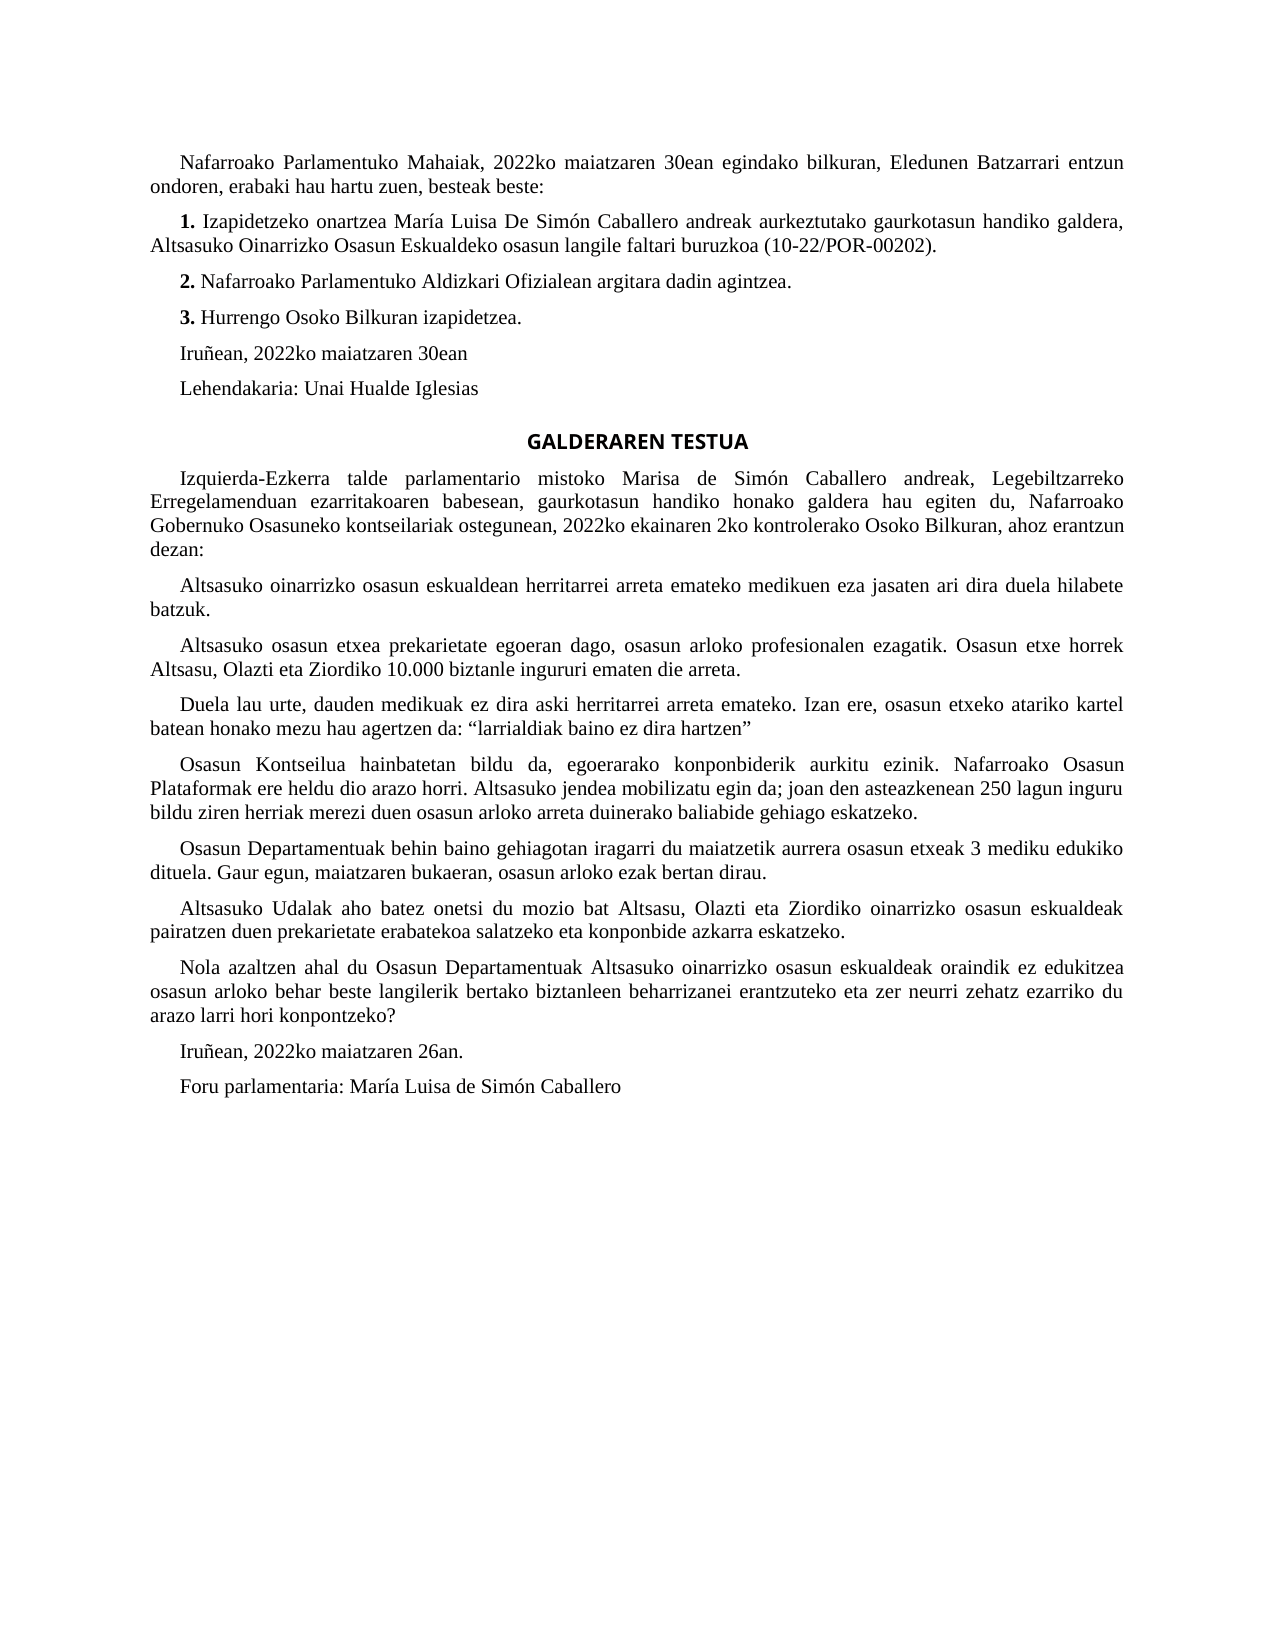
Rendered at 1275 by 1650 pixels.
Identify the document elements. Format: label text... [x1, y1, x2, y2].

text Altsasuko oinarrizko osasun eskualdean herritarrei arreta emateko medikuen eza jasaten ari dira duela hilabete batzuk. [150, 573, 1125, 621]
text 1. Izapidetzeko onartzea María Luisa De Simón Caballero andreak aurkeztutako gaurkotasun handiko galdera, Altsasuko Oinarrizko Osasun Eskualdeko osasun langile faltari buruzkoa (10-22/POR-00202). [150, 210, 1125, 258]
text Izquierda-Ezkerra talde parlamentario mistoko Marisa de Simón Caballero andreak, Legebiltzarreko Erregelamenduan ezarritakoaren babesean, gaurkotasun handiko honako galdera hau egiten du, Nafarroako Gobernuko Osasuneko kontseilariak ostegunean, 2022ko ekainaren 2ko kontrolerako Osoko Bilkuran, ahoz erantzun dezan: [150, 466, 1125, 562]
text Iruñean, 2022ko maiatzaren 30ean [150, 341, 1125, 365]
text Nola azaltzen ahal du Osasun Departamentuak Altsasuko oinarrizko osasun eskualdeak oraindik ez edukitzea osasun arloko behar beste langilerik bertako biztanleen beharrizanei erantzuteko eta zer neurri zehatz ezarriko du arazo larri hori konpontzeko? [150, 955, 1125, 1027]
text Iruñean, 2022ko maiatzaren 26an. [150, 1039, 1125, 1063]
text Foru parlamentaria: María Luisa de Simón Caballero [150, 1075, 1125, 1099]
text Duela lau urte, dauden medikuak ez dira aski herritarrei arreta emateko. Izan ere, osasun etxeko atariko kartel batean honako mezu hau agertzen da: “larrialdiak baino ez dira hartzen” [150, 693, 1125, 741]
text Osasun Kontseilua hainbatetan bildu da, egoerarako konponbiderik aurkitu ezinik. Nafarroako Osasun Plataformak ere heldu dio arazo horri. Altsasuko jendea mobilizatu egin da; joan den asteazkenean 250 lagun inguru bildu ziren herriak merezi duen osasun arloko arreta duinerako baliabide gehiago eskatzeko. [150, 752, 1125, 824]
text Altsasuko Udalak aho batez onetsi du mozio bat Altsasu, Olazti eta Ziordiko oinarrizko osasun eskualdeak pairatzen duen prekarietate erabatekoa salatzeko eta konponbide azkarra eskatzeko. [150, 896, 1125, 944]
text Osasun Departamentuak behin baino gehiagotan iragarri du maiatzetik aurrera osasun etxeak 3 mediku edukiko dituela. Gaur egun, maiatzaren bukaeran, osasun arloko ezak bertan dirau. [150, 836, 1125, 884]
text GALDERAREN TESTUA [150, 430, 1125, 454]
text Lehendakaria: Unai Hualde Iglesias [150, 377, 1125, 401]
text Nafarroako Parlamentuko Mahaiak, 2022ko maiatzaren 30ean egindako bilkuran, Eledunen Batzarrari entzun ondoren, erabaki hau hartu zuen, besteak beste: [150, 150, 1125, 198]
text 3. Hurrengo Osoko Bilkuran izapidetzea. [150, 305, 1125, 329]
text 2. Nafarroako Parlamentuko Aldizkari Ofizialean argitara dadin agintzea. [150, 269, 1125, 293]
text Altsasuko osasun etxea prekarietate egoeran dago, osasun arloko profesionalen ezagatik. Osasun etxe horrek Altsasu, Olazti eta Ziordiko 10.000 biztanle ingururi ematen die arreta. [150, 633, 1125, 681]
